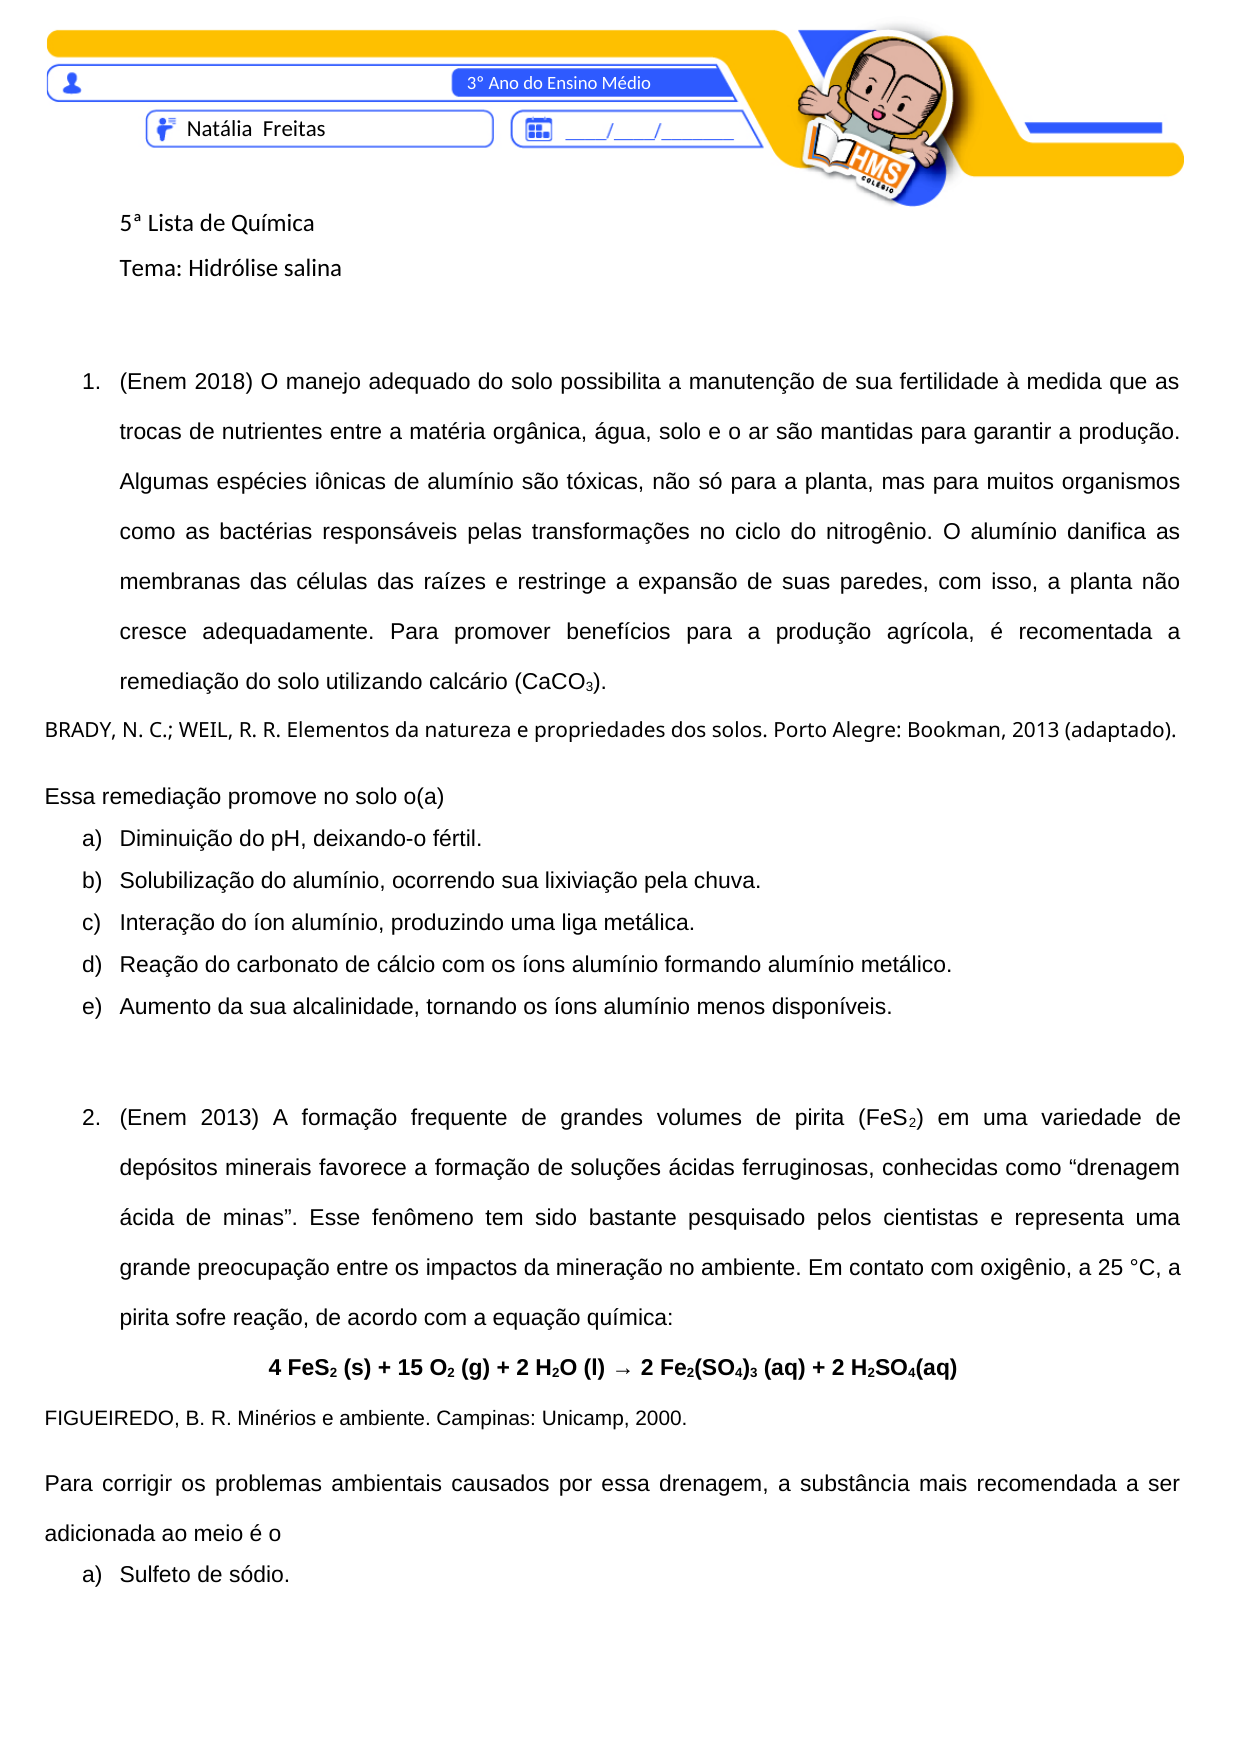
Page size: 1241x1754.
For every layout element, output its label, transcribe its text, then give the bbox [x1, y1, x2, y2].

text Tema: Hidrólise salina [119, 252, 1181, 283]
list Aumento da sua alcalinidade, tornando os íons alumínio menos disponíveis. [82, 993, 1181, 1019]
list Diminuição do pH, deixando-o fértil. [82, 825, 1181, 852]
list Sulfeto de sódio. [82, 1561, 1181, 1588]
list Interação do íon alumínio, produzindo uma liga metálica. [82, 909, 1181, 936]
text Para corrigir os problemas ambientais causados por essa drenagem, a substância mais recomendada a ser adicionada ao meio é o [44, 1446, 1181, 1546]
text Essa remediação promove no solo o(a) [44, 759, 1181, 809]
list (Enem 2018) O manejo adequado do solo possibilita a manutenção de sua fertilidade à medida que as trocas de nutrientes entre a matéria orgânica, água, solo e o ar são mantidas para garantir a produção. Algumas espécies iônicas de alumínio são tóxicas, não só para a planta, mas para muitos organismos como as bactérias responsáveis pelas transformações no ciclo do nitrogênio. O alumínio danifica as membranas das células das raízes e restringe a expansão de suas paredes, com isso, a planta não cresce adequadamente. Para promover benefícios para a produção agrícola, é recomentada a remediação do solo utilizando calcário (CaCO3). [82, 344, 1181, 694]
picture [46, 14, 1184, 208]
text FIGUEIREDO, B. R. Minérios e ambiente. Campinas: Unicamp, 2000. [44, 1380, 1181, 1430]
list (Enem 2013) A formação frequente de grandes volumes de pirita (FeS2) em uma variedade de depósitos minerais favorece a formação de soluções ácidas ferruginosas, conhecidas como “drenagem ácida de minas”. Esse fenômeno tem sido bastante pesquisado pelos cientistas e representa uma grande preocupação entre os impactos da mineração no ambiente. Em contato com oxigênio, a 25 °C, a pirita sofre reação, de acordo com a equação química: [82, 1080, 1181, 1330]
text BRADY, N. C.; WEIL, R. R. Elementos da natureza e propriedades dos solos. Porto Alegre: Bookman, 2013 (adaptado). [44, 694, 1181, 744]
text 4 FeS2 (s) + 15 O2 (g) + 2 H2O (l) → 2 Fe2(SO4)3 (aq) + 2 H2SO4(aq) [44, 1330, 1181, 1380]
list Reação do carbonato de cálcio com os íons alumínio formando alumínio metálico. [82, 951, 1181, 977]
list Solubilização do alumínio, ocorrendo sua lixiviação pela chuva. [82, 867, 1181, 893]
text 5ª Lista de Química [119, 207, 1181, 237]
